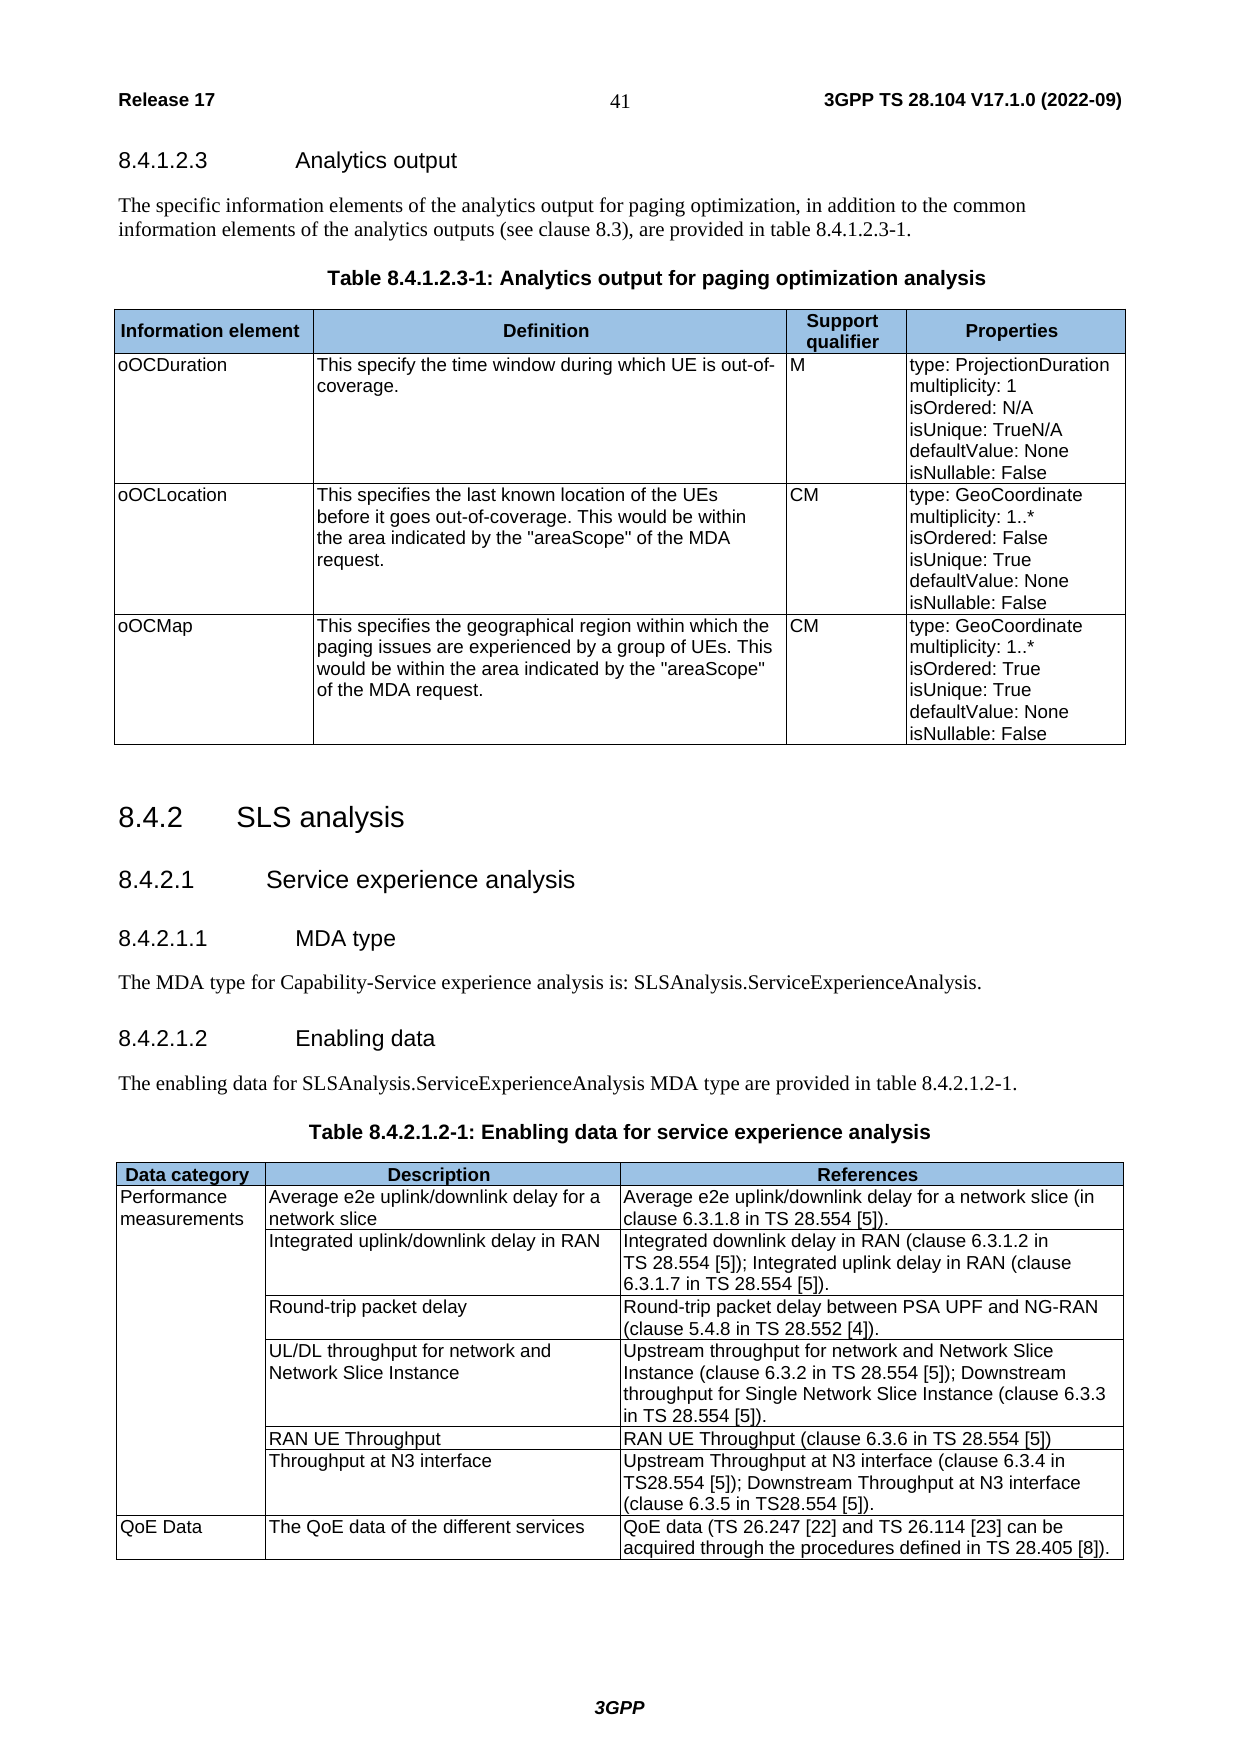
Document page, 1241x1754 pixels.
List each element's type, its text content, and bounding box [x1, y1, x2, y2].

table_header Data category [117, 1163, 265, 1185]
table_cell Integrated uplink/downlink delay in RAN [266, 1230, 620, 1295]
table_cell Round-trip packet delay between PSA UPF and NG-RAN (clause 5.4.8 in TS 28.552 [4]). [621, 1296, 1123, 1339]
text Table 8.4.2.1.2-1: Enabling data for service experience analysis [118, 1119, 1122, 1143]
table_cell Integrated downlink delay in RAN (clause 6.3.1.2 in TS 28.554 [5]); Integrated uplink delay in RAN (clause 6.3.1.7 in TS 28.554 [5]). [621, 1230, 1123, 1295]
table_cell QoE Data [117, 1516, 265, 1559]
table_cell Average e2e uplink/downlink delay for a network slice [266, 1186, 620, 1229]
table_cell type: GeoCoordinate multiplicity: 1..* isOrdered: False isUnique: True defaultValue: None isNullable: False [907, 484, 1125, 613]
table_cell Throughput at N3 interface [266, 1450, 620, 1514]
table_header Support qualifier [787, 310, 906, 353]
table_cell UL/DL throughput for network and Network Slice Instance [266, 1340, 620, 1426]
table_cell CM [787, 615, 906, 744]
table_cell Round-trip packet delay [266, 1296, 620, 1339]
table_cell Upstream throughput for network and Network Slice Instance (clause 6.3.2 in TS 28.554 [5]); Downstream throughput for Single Network Slice Instance (clause 6.3.3 in TS 28.554 [5]). [621, 1340, 1123, 1426]
table_cell Average e2e uplink/downlink delay for a network slice (in clause 6.3.1.8 in TS 28.554 [5]). [621, 1186, 1123, 1229]
subtitle 8.4.2.1 Service experience analysis [118, 865, 1122, 894]
subtitle 8.4.2.1.2 Enabling data [118, 1025, 1122, 1052]
table_cell oOCMap [115, 615, 313, 744]
table_cell QoE data (TS 26.247 [22] and TS 26.114 [23] can be acquired through the procedures defined in TS 28.405 [8]). [621, 1516, 1123, 1559]
table_cell This specifies the last known location of the UEs before it goes out-of-coverage. This would be within the area indicated by the "areaScope" of the MDA request. [314, 484, 786, 613]
table_cell The QoE data of the different services [266, 1516, 620, 1559]
subtitle 8.4.2.1.1 MDA type [118, 925, 1122, 951]
subtitle 8.4.2 SLS analysis [118, 800, 1122, 834]
table_cell CM [787, 484, 906, 613]
table_cell Upstream Throughput at N3 interface (clause 6.3.4 in TS28.554 [5]); Downstream Throughput at N3 interface (clause 6.3.5 in TS28.554 [5]). [621, 1450, 1123, 1514]
text Table 8.4.1.2.3-1: Analytics output for paging optimization analysis [191, 266, 1122, 290]
table_cell type: ProjectionDuration multiplicity: 1 isOrdered: N/A isUnique: defaultValue: None isNullable: False [907, 354, 1125, 483]
table_cell This specifies the geographical region within which the paging issues are experienced by a group of UEs. This would be within the area indicated by the "areaScope" of the MDA request. [314, 615, 786, 744]
table_header Information element [115, 310, 313, 353]
table_header References [621, 1163, 1123, 1185]
text The enabling data for SLSAnalysis.ServiceExperienceAnalysis MDA type are provided in table 8.4.2.1.2-1. [118, 1071, 1122, 1094]
table_header Description [266, 1163, 620, 1185]
table_cell Performance measurements [117, 1186, 265, 1514]
text The specific information elements of the analytics output for paging optimization, in addition to the common information elements of the analytics outputs (see clause 8.3), are provided in table 8.4.1.2.3-1. [118, 193, 1122, 241]
subtitle 8.4.1.2.3 Analytics output [118, 147, 1122, 174]
table_header Properties [907, 310, 1125, 353]
table_cell This specify the time window during which UE is out-of-coverage. [314, 354, 786, 483]
table_cell type: GeoCoordinate multiplicity: 1..* isOrdered: True isUnique: True defaultValue: None isNullable: False [907, 615, 1125, 744]
table_cell oOCDuration [115, 354, 313, 483]
table_cell RAN UE Throughput (clause 6.3.6 in TS 28.554 [5]) [621, 1427, 1123, 1449]
table_cell oOCLocation [115, 484, 313, 613]
table_header Definition [314, 310, 786, 353]
table_cell RAN UE Throughput [266, 1427, 620, 1449]
text The MDA type for Capability-Service experience analysis is: SLSAnalysis.ServiceExperienceAnalysis. [118, 970, 1122, 994]
table_cell M [787, 354, 906, 483]
